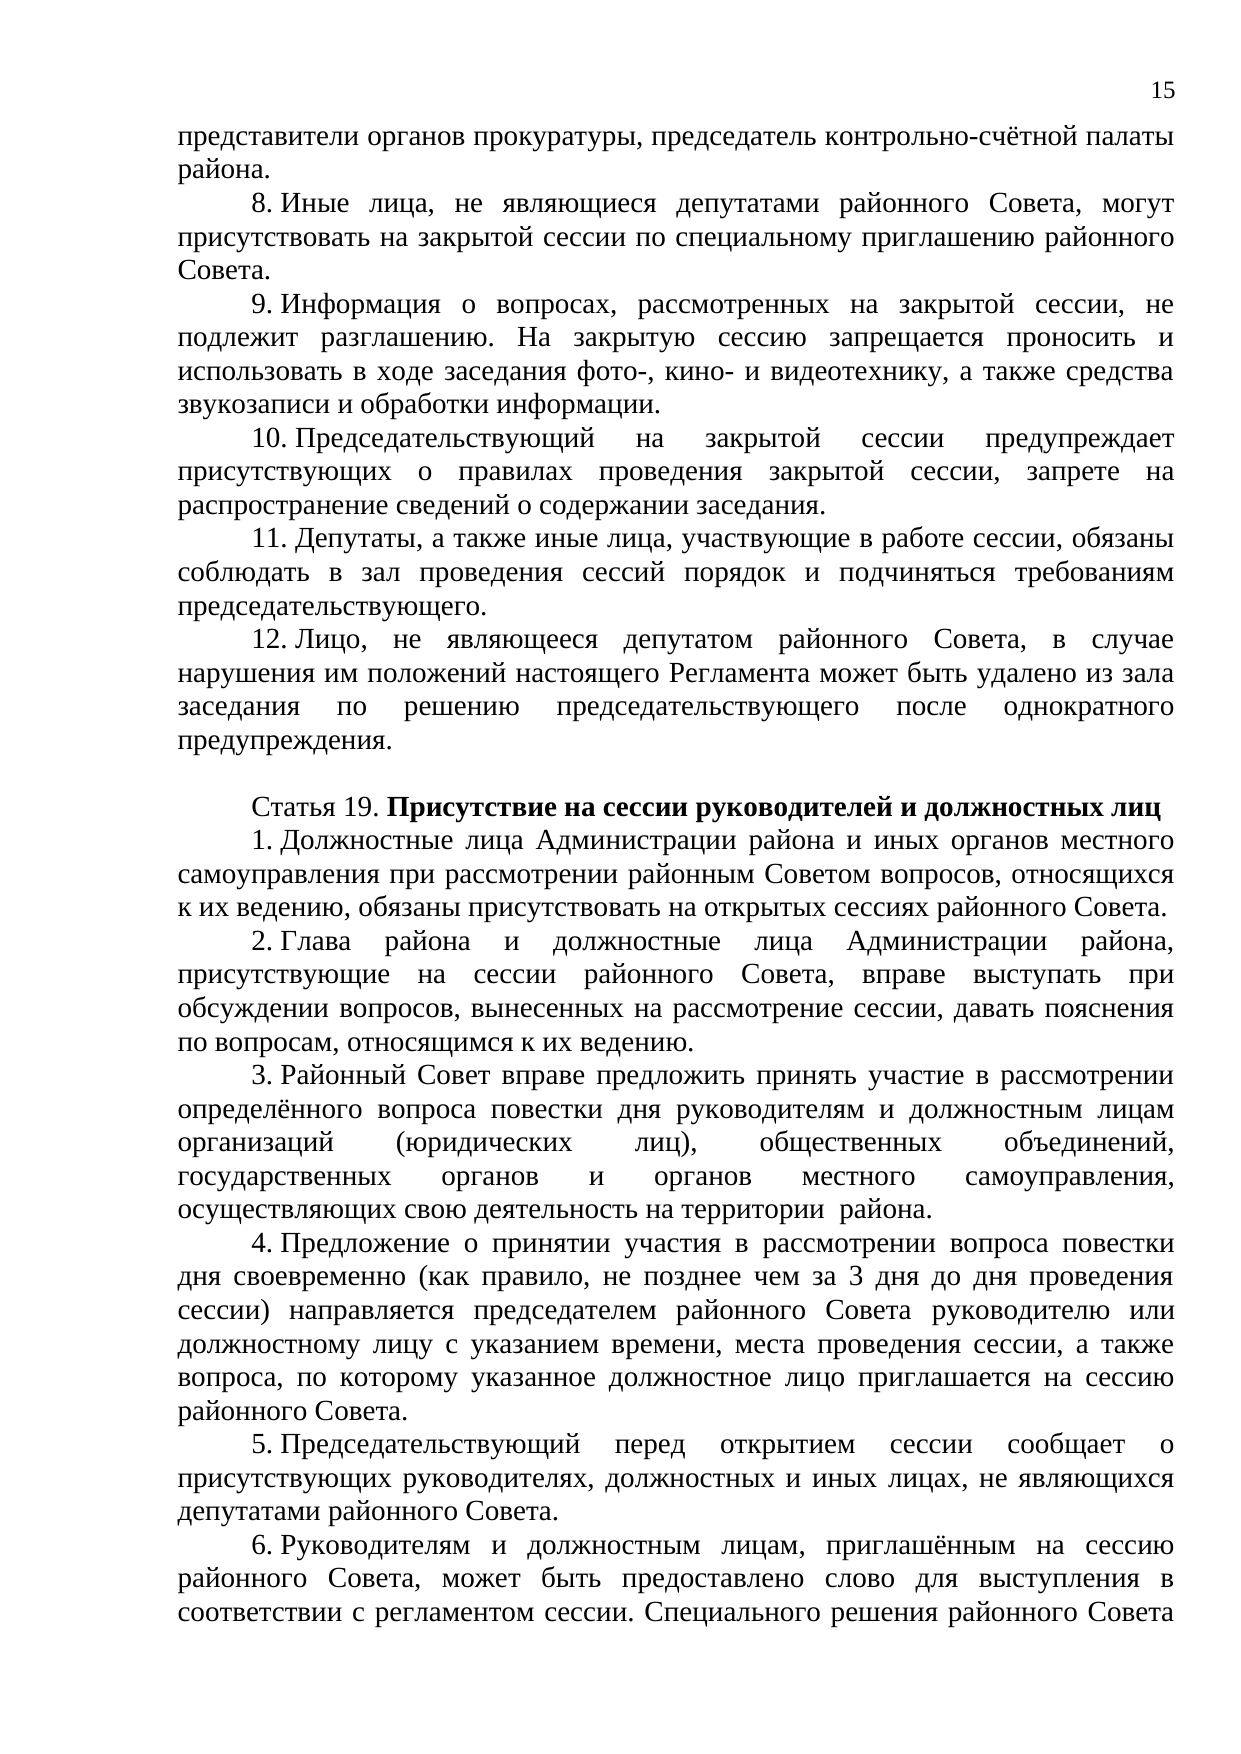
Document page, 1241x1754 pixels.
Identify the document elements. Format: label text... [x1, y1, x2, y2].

text 5. Председательствующий перед открытием сессии сообщает о присутствующих руководителях, должностных и иных лицах, не являющихся депутатами районного Совета. [177, 1426, 1175, 1527]
text 3. Районный Совет вправе предложить принять участие в рассмотрении определённого вопроса повестки дня руководителям и должностным лицам организаций (юридических лиц), общественных объединений, государственных органов и органов местного самоуправления, осуществляющих свою деятельность на территории района. [177, 1057, 1175, 1225]
text 10. Председательствующий на закрытой сессии предупреждает присутствующих о правилах проведения закрытой сессии, запрете на распространение сведений о содержании заседания. [177, 420, 1175, 521]
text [177, 1527, 1175, 1628]
text 4. Предложение о принятии участия в рассмотрении вопроса повестки дня своевременно (как правило, не позднее чем за 3 дня до дня проведения сессии) направляется председателем районного Совета руководителю или должностному лицу с указанием времени, места проведения сессии, а также вопроса, по которому указанное должностное лицо приглашается на сессию районного Совета. [177, 1225, 1175, 1426]
text Статья 19. Присутствие на сессии руководителей и должностных лиц [177, 789, 1175, 822]
text 2. Глава района и должностные лица Администрации района, присутствующие на сессии районного Совета, вправе выступать при обсуждении вопросов, вынесенных на рассмотрение сессии, давать пояснения по вопросам, относящимся к их ведению. [177, 923, 1175, 1057]
text 12. Лицо, не являющееся депутатом районного Совета, в случае нарушения им положений настоящего Регламента может быть удалено из зала заседания по решению председательствующего после однократного предупреждения. [177, 621, 1175, 755]
text 11. Депутаты, а также иные лица, участвующие в работе сессии, обязаны соблюдать в зал проведения сессий порядок и подчиняться требованиям председательствующего. [177, 521, 1175, 621]
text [177, 118, 1175, 185]
text 8. Иные лица, не являющиеся депутатами районного Совета, могут присутствовать на закрытой сессии по специальному приглашению районного Совета. [177, 185, 1175, 286]
text 1. Должностные лица Администрации района и иных органов местного самоуправления при рассмотрении районным Советом вопросов, относящихся к их ведению, обязаны присутствовать на открытых сессиях районного Совета. [177, 822, 1175, 923]
text 9. Информация о вопросах, рассмотренных на закрытой сессии, не подлежит разглашению. На закрытую сессию запрещается проносить и использовать в ходе заседания фото-, кино- и видеотехнику, а также средства звукозаписи и обработки информации. [177, 286, 1175, 420]
